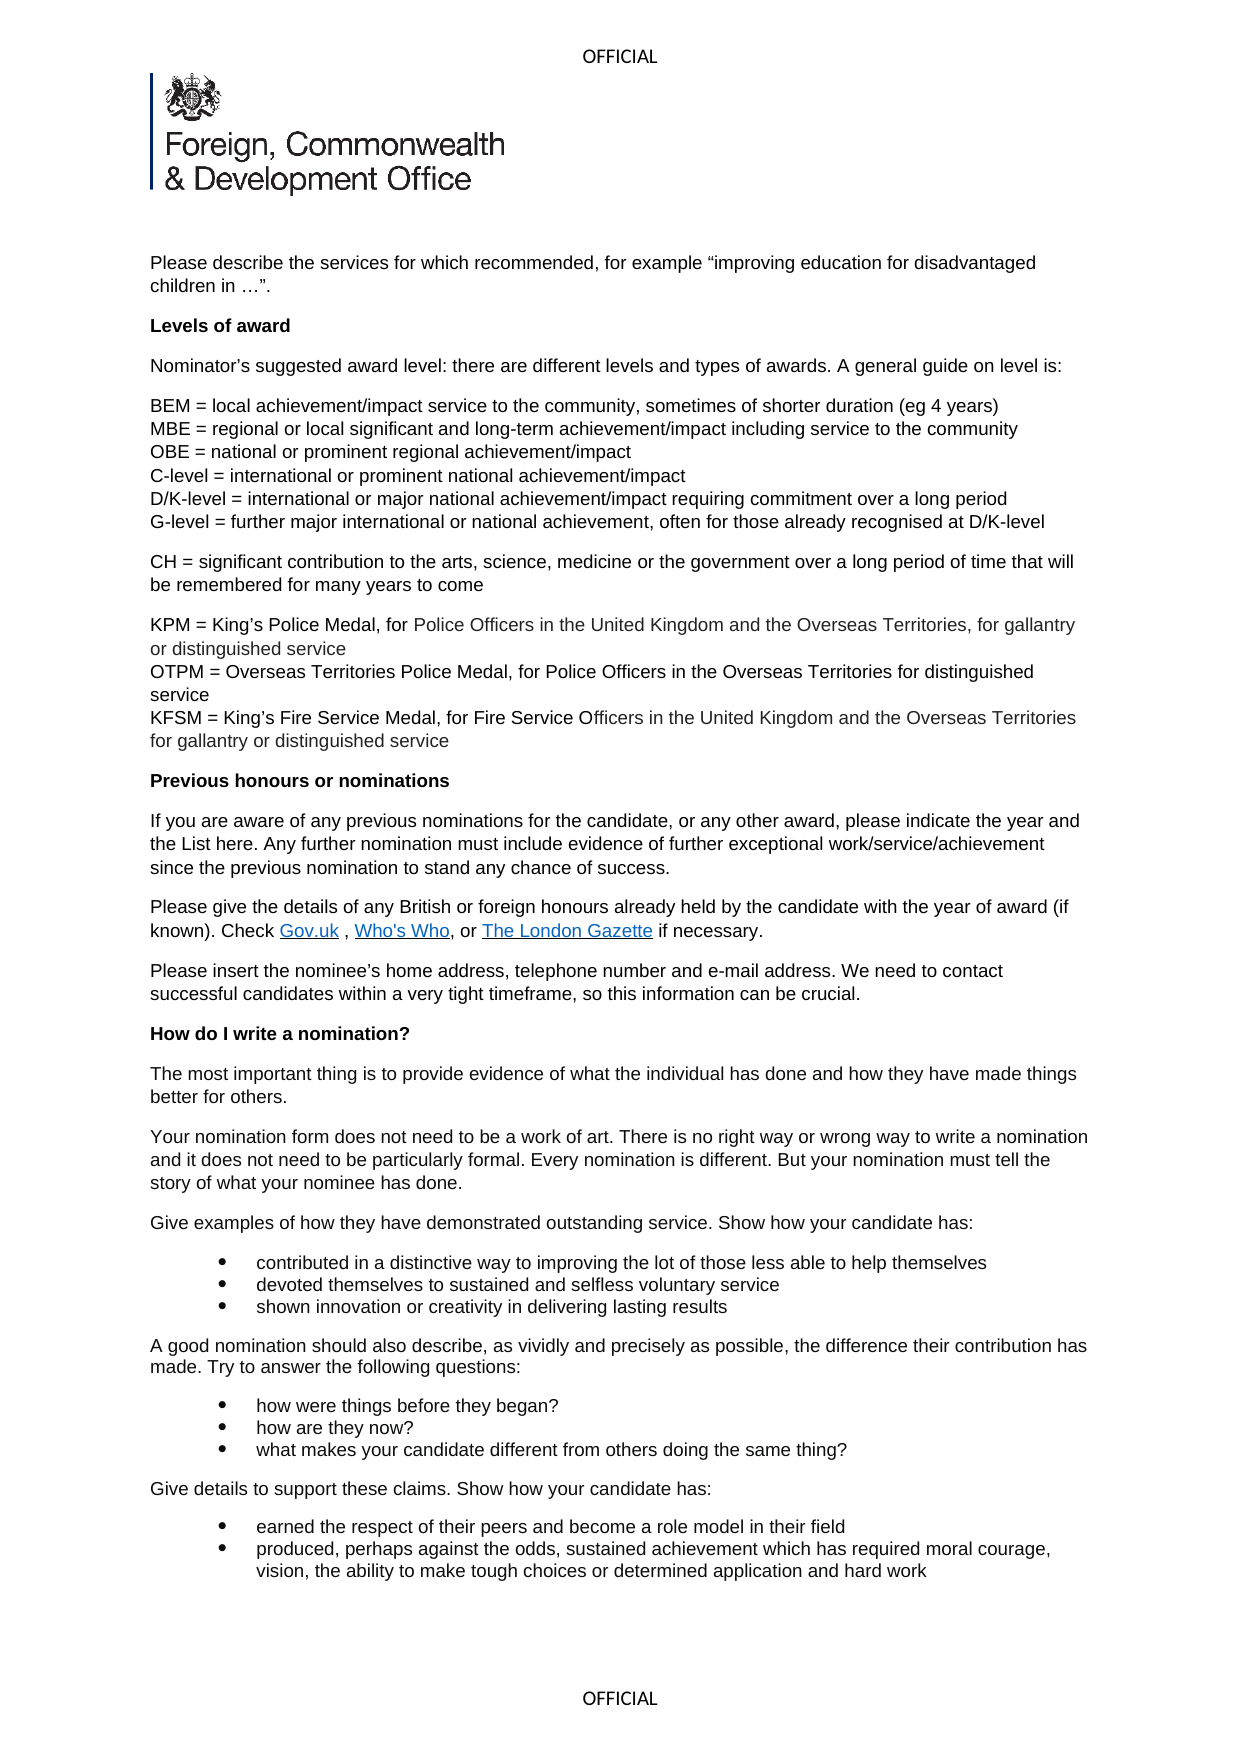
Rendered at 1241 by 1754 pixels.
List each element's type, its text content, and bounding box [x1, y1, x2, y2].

text If you are aware of any previous nominations for the candidate, or any other award, please indicate the year and the List here. Any further nomination must include evidence of further exceptional work/service/achievement since the previous nomination to stand any chance of success. [150, 810, 1090, 878]
text Levels of award [150, 315, 1090, 337]
text KFSM = King’s Fire Service Medal, for Fire Service Officers in the United Kingdom and the Overseas Territories for gallantry or distinguished service [150, 707, 1090, 752]
text BEM = local achievement/impact service to the community, sometimes of shorter duration (eg 4 years) [150, 395, 1090, 416]
list produced, perhaps against the odds, sustained achievement which has required moral courage, vision, the ability to make tough choices or determined application and hard work [219, 1538, 1090, 1581]
text Previous honours or nominations [150, 770, 1090, 792]
text OBE = national or prominent regional achievement/impact [150, 441, 1090, 463]
text CH = significant contribution to the arts, science, medicine or the government over a long period of time that will be remembered for many years to come [150, 551, 1090, 596]
list earned the respect of their peers and become a role model in their field [219, 1516, 1090, 1538]
list what makes your candidate different from others doing the same thing? [219, 1439, 1090, 1461]
text D/K-level = international or major national achievement/impact requiring commitment over a long period [150, 488, 1090, 509]
text Please insert the nominee’s home address, telephone number and e-mail address. We need to contact successful candidates within a very tight timeframe, so this information can be crucial. [150, 959, 1090, 1004]
list how are they now? [219, 1417, 1090, 1439]
text Nominator’s suggested award level: there are different levels and types of awards. A general guide on level is: [150, 355, 1090, 377]
text MBE = regional or local significant and long-term achievement/impact including service to the community [150, 418, 1090, 440]
text Give examples of how they have demonstrated outstanding service. Show how your candidate has: [150, 1212, 1090, 1233]
text Give details to support these claims. Show how your candidate has: [150, 1477, 1090, 1499]
text KPM = King’s Police Medal, for Police Officers in the United Kingdom and the Overseas Territories, for gallantry or distinguished service [150, 614, 1090, 659]
text The most important thing is to provide evidence of what the individual has done and how they have made things better for others. [150, 1062, 1090, 1107]
list shown innovation or creativity in delivering lasting results [219, 1296, 1090, 1318]
text G-level = further major international or national achievement, often for those already recognised at D/K-level [150, 511, 1090, 533]
text How do I write a nomination? [150, 1023, 1090, 1044]
text Your nomination form does not need to be a work of art. There is no right way or wrong way to write a nomination and it does not need to be particularly formal. Every nomination is different. But your nomination must tell the story of what your nominee has done. [150, 1126, 1090, 1194]
text Please describe the services for which recommended, for example “improving education for disadvantaged children in …”. [150, 252, 1090, 297]
text OTPM = Overseas Territories Police Medal, for Police Officers in the Overseas Territories for distinguished service [150, 661, 1090, 705]
text Please give the details of any British or foreign honours already held by the candidate with the year of award (if known). Check Gov.uk , Who's Who, or The London Gazette if necessary. [150, 896, 1090, 941]
list devoted themselves to sustained and selfless voluntary service [219, 1274, 1090, 1296]
text C-level = international or prominent national achievement/impact [150, 464, 1090, 486]
picture [150, 73, 506, 196]
text A good nomination should also describe, as vividly and precisely as possible, the difference their contribution has made. Try to answer the following questions: [150, 1335, 1090, 1378]
list contributed in a distinctive way to improving the lot of those less able to help themselves [219, 1252, 1090, 1274]
list how were things before they began? [219, 1394, 1090, 1417]
